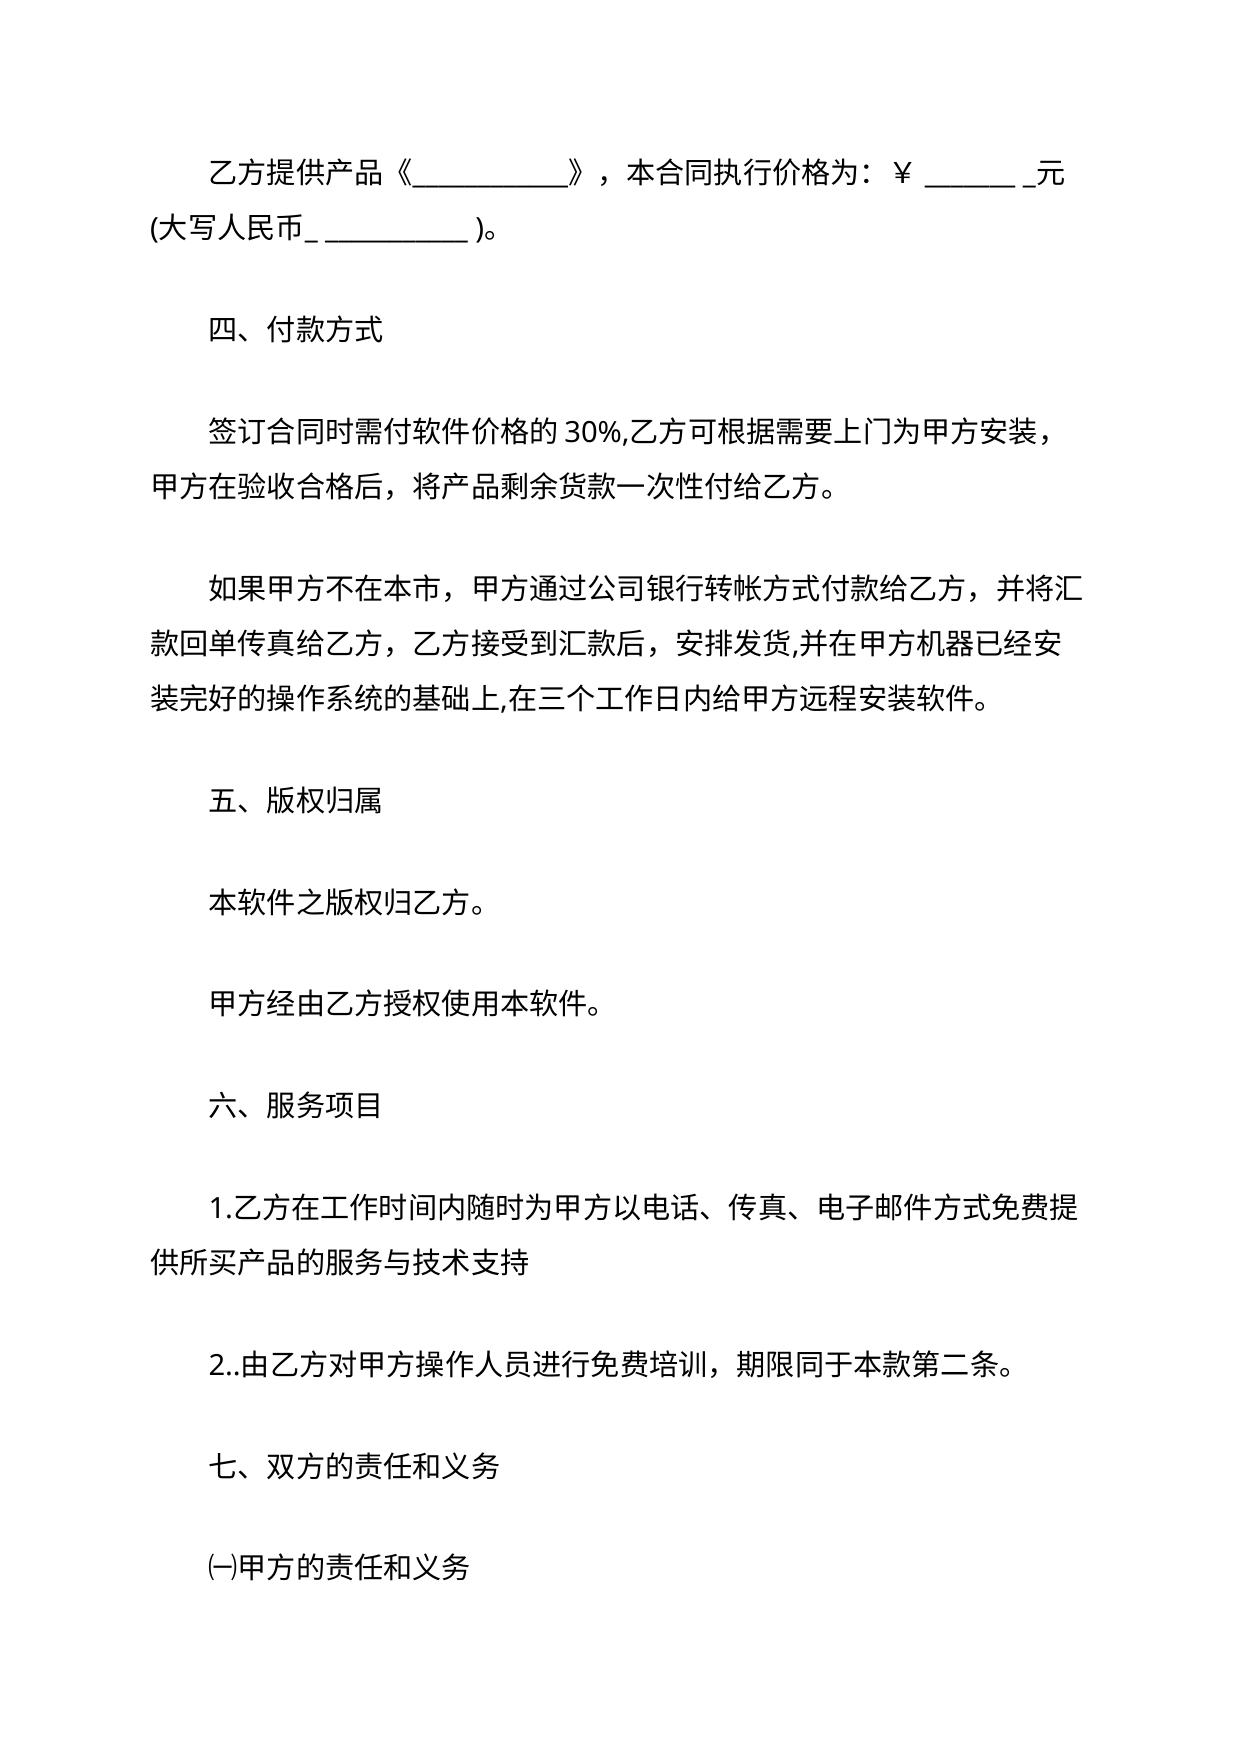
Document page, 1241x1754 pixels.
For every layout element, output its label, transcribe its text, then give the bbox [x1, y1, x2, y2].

text 五、版权归属 [150, 777, 1090, 820]
text 四、付款方式 [150, 307, 1090, 349]
text 七、双方的责任和义务 [150, 1443, 1090, 1486]
text 如果甲方不在本市，甲方通过公司银行转帐方式付款给乙方，并将汇款回单传真给乙方，乙方接受到汇款后，安排发货,并在甲方机器已经安装完好的操作系统的基础上,在三个工作日内给甲方远程安装软件。 [150, 566, 1090, 718]
text 本软件之版权归乙方。 [150, 879, 1090, 921]
text 2..由乙方对甲方操作人员进行免费培训，期限同于本款第二条。 [150, 1341, 1090, 1384]
text 乙方提供产品《____________》，本合同执行价格为：￥ _______ _元 (大写人民币_ ___________ )。 [150, 150, 1090, 247]
text ㈠甲方的责任和义务 [150, 1545, 1090, 1587]
text 甲方经由乙方授权使用本软件。 [150, 981, 1090, 1023]
text 签订合同时需付软件价格的30%,乙方可根据需要上门为甲方安装，甲方在验收合格后，将产品剩余货款一次性付给乙方。 [150, 409, 1090, 506]
text 六、服务项目 [150, 1083, 1090, 1125]
text 1.乙方在工作时间内随时为甲方以电话、传真、电子邮件方式免费提供所买产品的服务与技术支持 [150, 1184, 1090, 1282]
